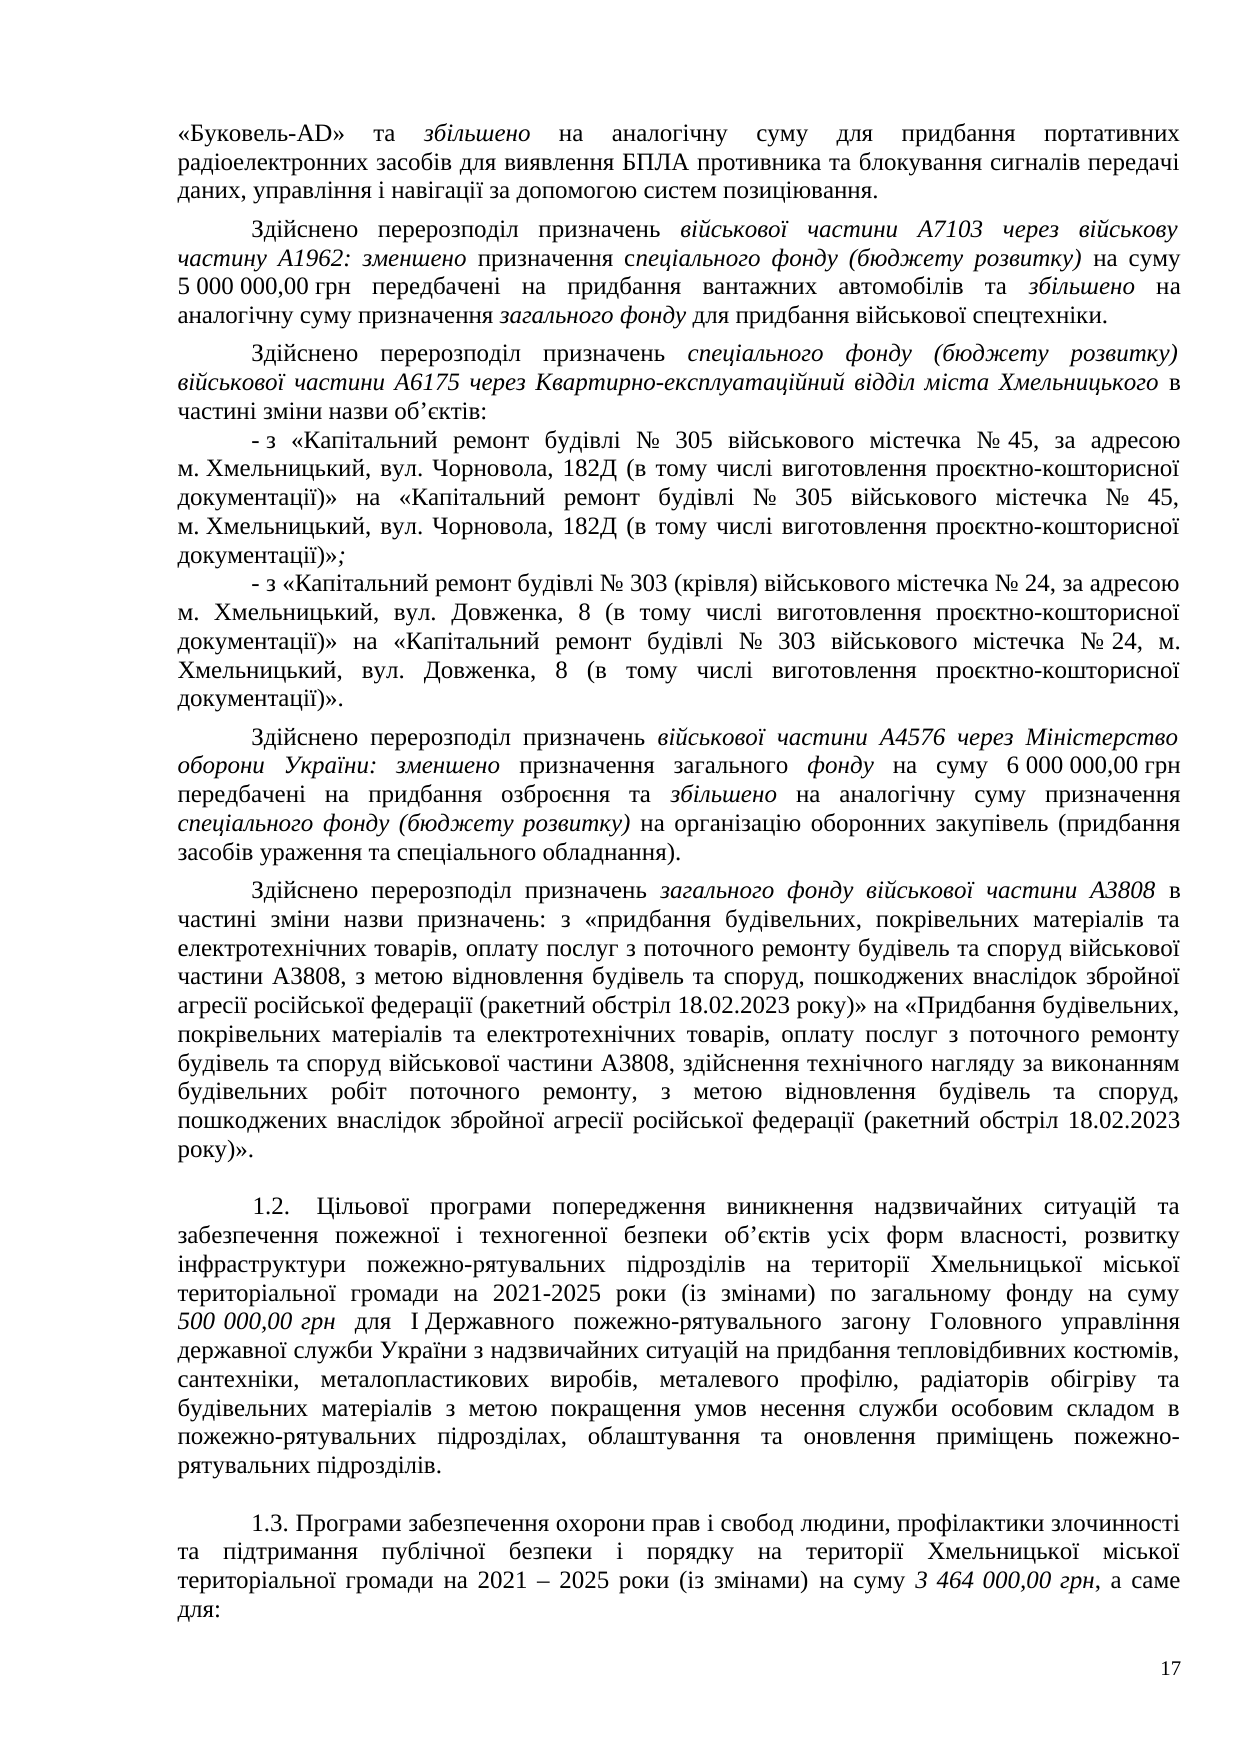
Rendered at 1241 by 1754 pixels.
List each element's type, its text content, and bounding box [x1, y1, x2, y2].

text Здійснено перерозподіл призначень військової частини А4576 через Міністерство оборони України: зменшено призначення загального фонду на суму 6 000 000,00 грн передбачені на придбання озброєння та збільшено на аналогічну суму призначення спеціального фонду (бюджету розвитку) на організацію оборонних закупівель (придбання засобів ураження та спеціального обладнання). [177, 722, 1181, 866]
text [177, 118, 1181, 204]
text Здійснено перерозподіл призначень загального фонду військової частини А3808 в частині зміни назви призначень: з «придбання будівельних, покрівельних матеріалів та електротехнічних товарів, оплату послуг з поточного ремонту будівель та споруд військової частини А3808, з метою відновлення будівель та споруд, пошкоджених внаслідок збройної агресії російської федерації (ракетний обстріл 18.02.2023 року)» на «Придбання будівельних, покрівельних матеріалів та електротехнічних товарів, оплату послуг з поточного ремонту будівель та споруд військової частини А3808, здійснення технічного нагляду за виконанням будівельних робіт поточного ремонту, з метою відновлення будівель та споруд, пошкоджених внаслідок збройної агресії російської федерації (ракетний обстріл 18.02.2023 року)». [177, 875, 1181, 1163]
list Цільової програми попередження виникнення надзвичайних ситуацій та забезпечення пожежної і техногенної безпеки об’єктів усіх форм власності, розвитку інфраструктури пожежно-рятувальних підрозділів на території Хмельницької міської територіальної громади на 2021-2025 роки (із змінами) по загальному фонду на суму 500 000,00 грн для I Державного пожежно-рятувального загону Головного управління державної служби України з надзвичайних ситуацій на придбання тепловідбивних костюмів, сантехніки, металопластикових виробів, металевого профілю, радіаторів обігріву та будівельних матеріалів з метою покращення умов несення служби особовим складом в пожежно-рятувальних підрозділах, облаштування та оновлення приміщень пожежно-рятувальних підрозділів. [177, 1191, 1181, 1479]
text Здійснено перерозподіл призначень спеціального фонду (бюджету розвитку) військової частини А6175 через Квартирно-експлуатаційний відділ міста Хмельницького в частині зміни назви об’єктів: [177, 338, 1181, 425]
list з «Капітальний ремонт будівлі № 305 військового містечка № 45, за адресою м. Хмельницький, вул. Чорновола, 182Д (в тому числі виготовлення проєктно-кошторисної документації)» на «Капітальний ремонт будівлі № 305 військового містечка № 45, м. Хмельницький, вул. Чорновола, 182Д (в тому числі виготовлення проєктно-кошторисної документації)»; [177, 425, 1181, 568]
text Здійснено перерозподіл призначень військової частини А7103 через військову частину А1962: зменшено призначення спеціального фонду (бюджету розвитку) на суму 5 000 000,00 грн передбачені на придбання вантажних автомобілів та збільшено на аналогічну суму призначення загального фонду для придбання військової спецтехніки. [177, 214, 1181, 329]
list з «Капітальний ремонт будівлі № 303 (крівля) військового містечка № 24, за адресою м. Хмельницький, вул. Довженка, 8 (в тому числі виготовлення проєктно-кошторисної документації)» на «Капітальний ремонт будівлі № 303 військового містечка № 24, м. Хмельницький, вул. Довженка, 8 (в тому числі виготовлення проєктно-кошторисної документації)». [177, 568, 1181, 712]
list Програми забезпечення охорони прав і свобод людини, профілактики злочинності та підтримання публічної безпеки і порядку на території Хмельницької міської територіальної громади на 2021 – 2025 роки (із змінами) на суму 3 464 000,00 грн, а саме для: [177, 1508, 1181, 1623]
